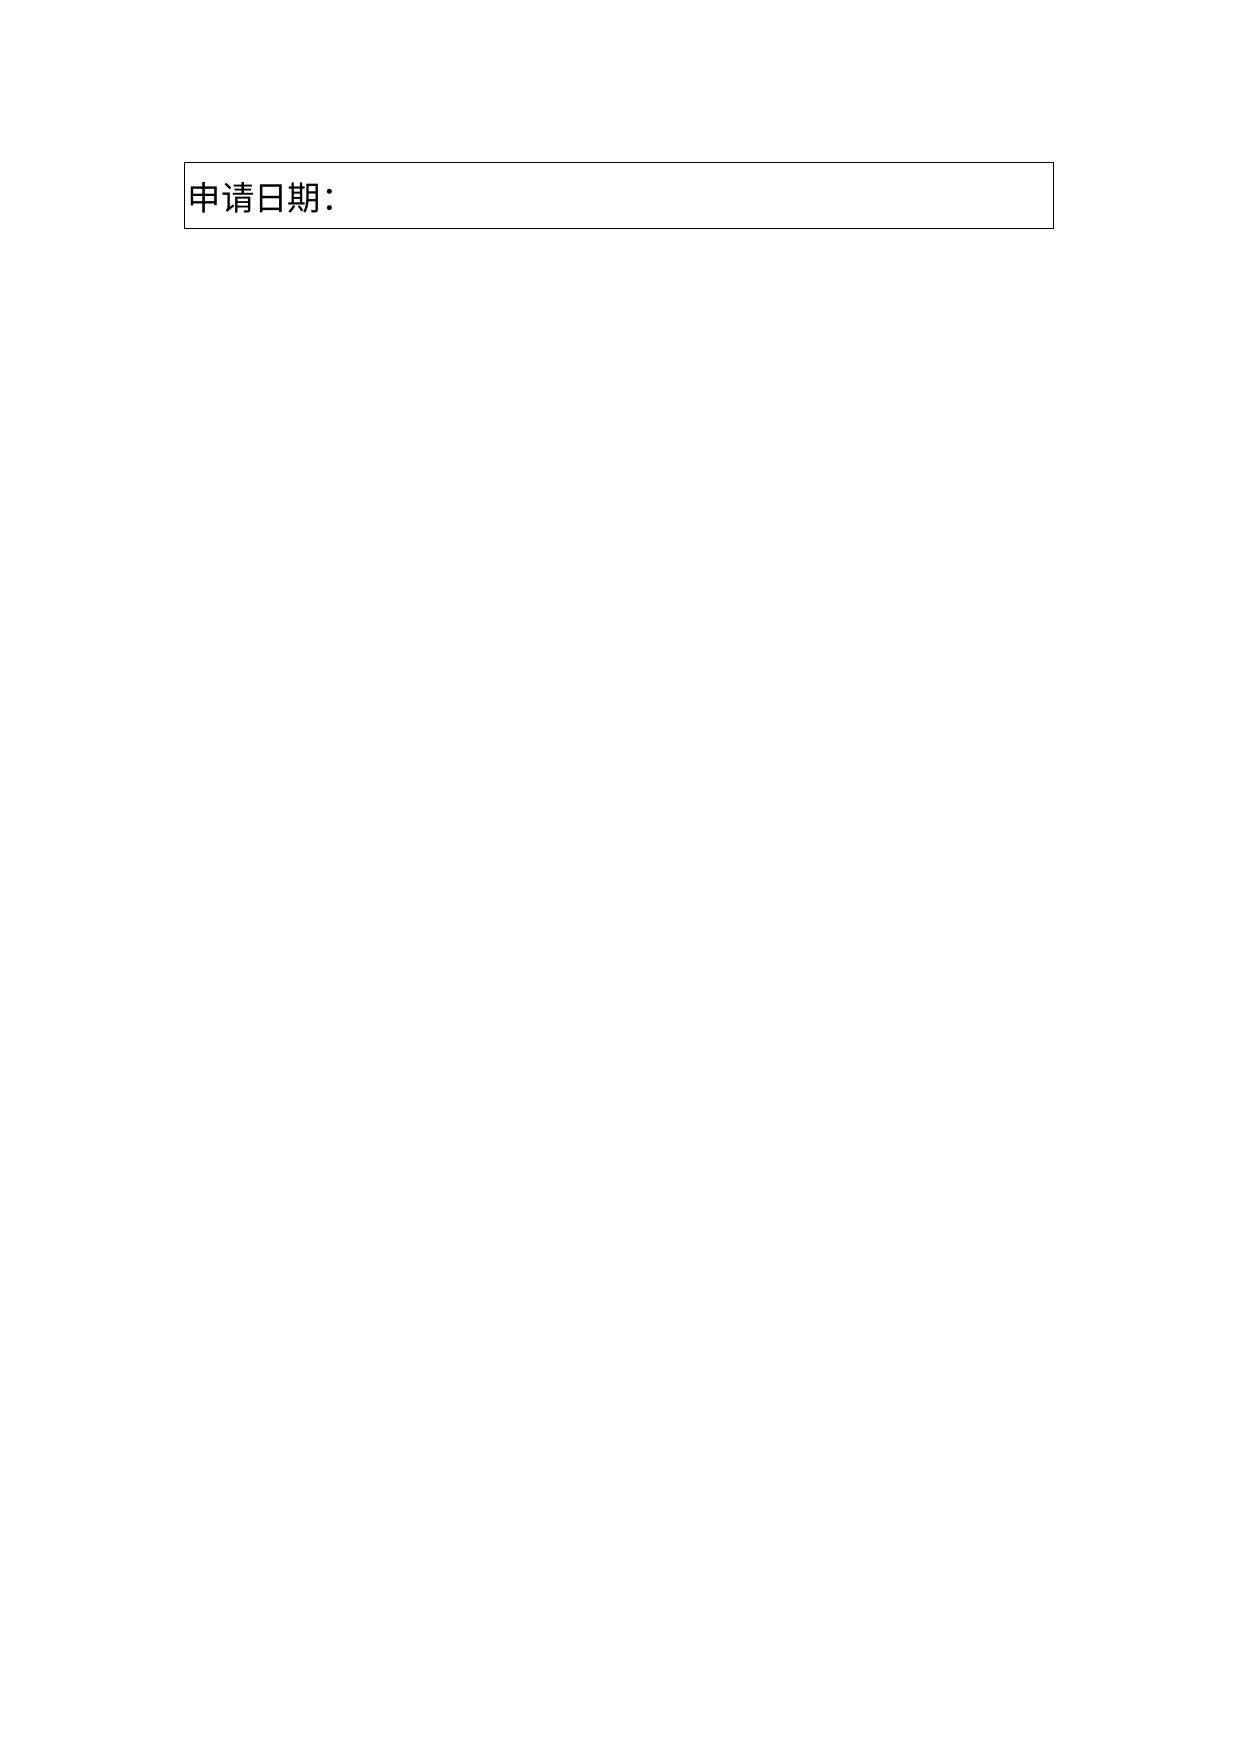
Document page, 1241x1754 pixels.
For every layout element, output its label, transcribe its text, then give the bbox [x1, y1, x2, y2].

table_cell 申请日期： [185, 163, 1053, 228]
